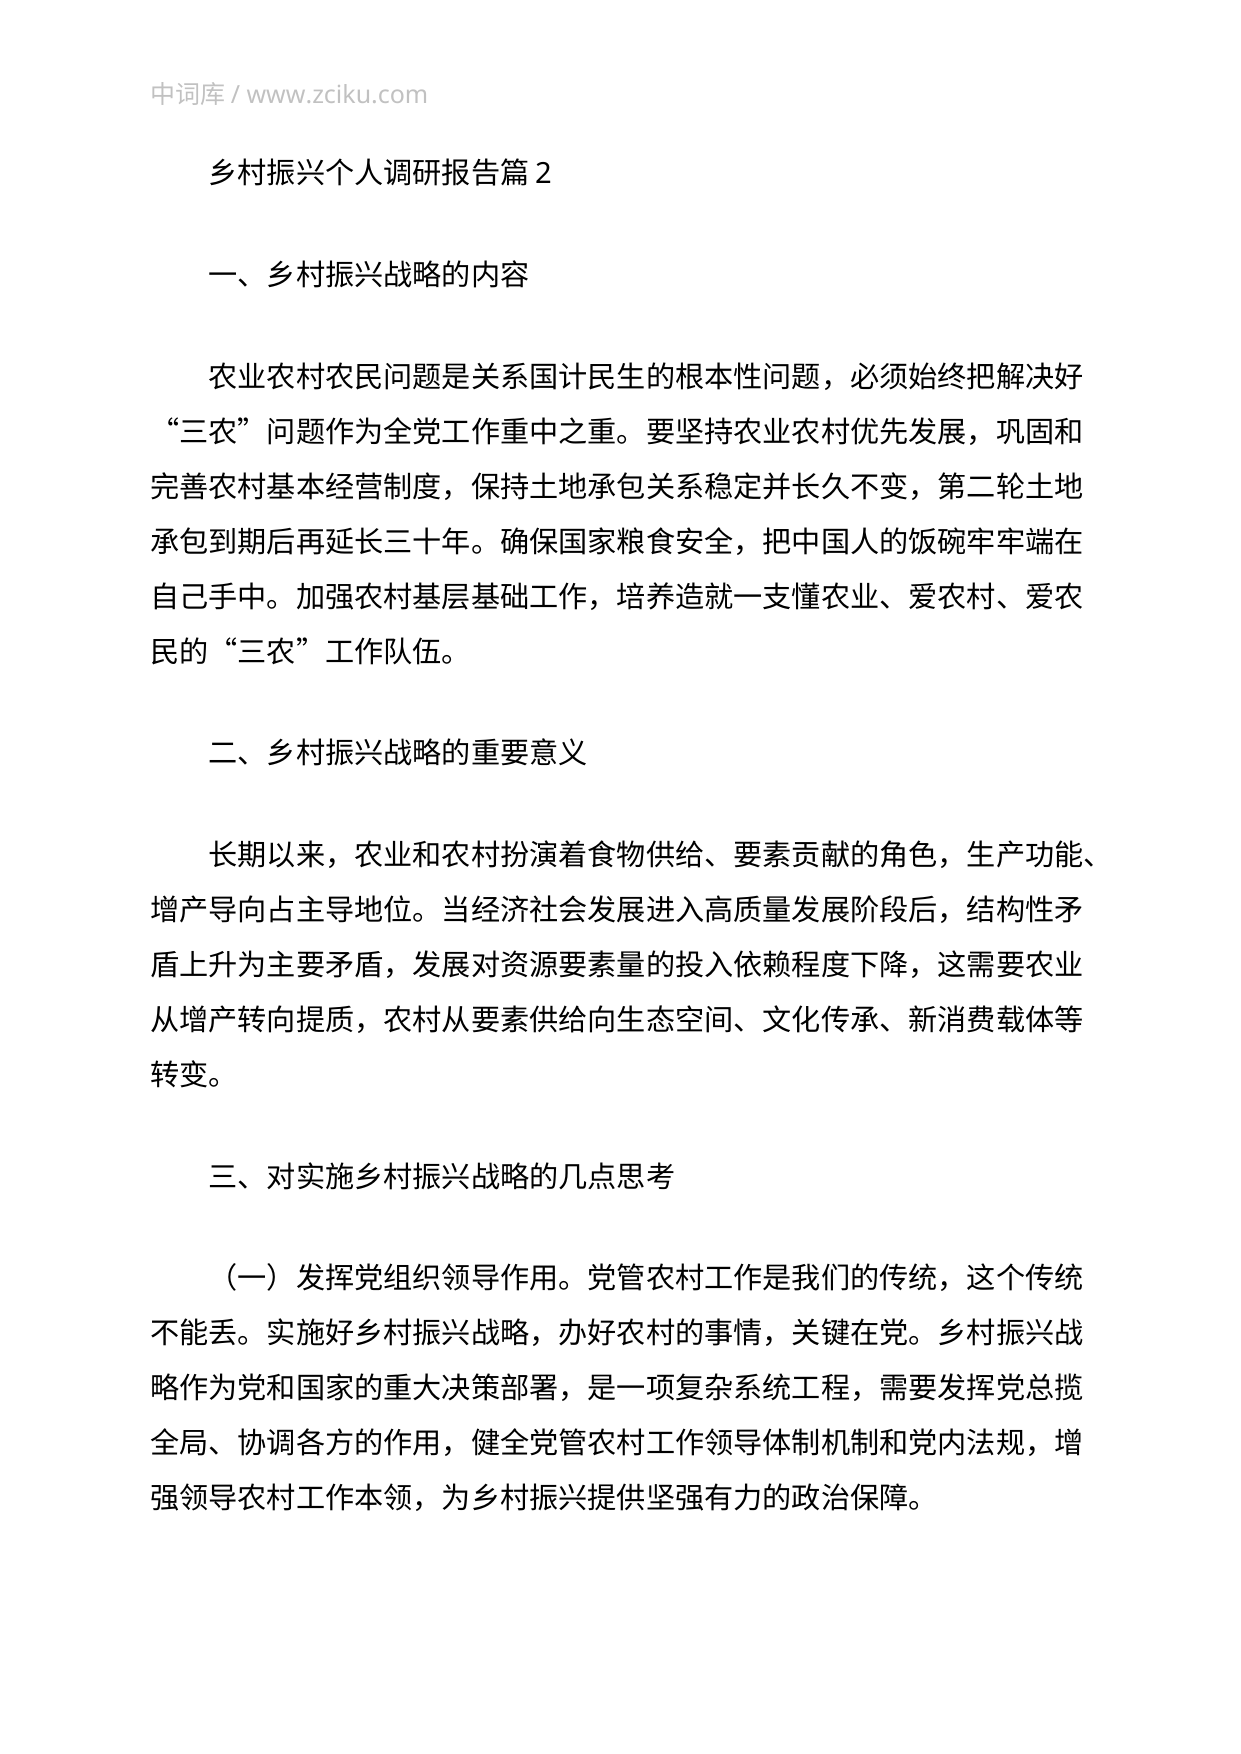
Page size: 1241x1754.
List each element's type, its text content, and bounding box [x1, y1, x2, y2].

text 二、乡村振兴战略的重要意义 [150, 730, 1090, 772]
text 乡村振兴个人调研报告篇2 [150, 150, 1090, 192]
text 三、对实施乡村振兴战略的几点思考 [150, 1153, 1090, 1195]
text 农业农村农民问题是关系国计民生的根本性问题，必须始终把解决好“三农”问题作为全党工作重中之重。要坚持农业农村优先发展，巩固和完善农村基本经营制度，保持土地承包关系稳定并长久不变，第二轮土地承包到期后再延长三十年。确保国家粮食安全，把中国人的饭碗牢牢端在自己手中。加强农村基层基础工作，培养造就一支懂农业、爱农村、爱农民的“三农”工作队伍。 [150, 354, 1090, 671]
text 一、乡村振兴战略的内容 [150, 252, 1090, 294]
text （一）发挥党组织领导作用。党管农村工作是我们的传统，这个传统不能丢。实施好乡村振兴战略，办好农村的事情，关键在党。乡村振兴战略作为党和国家的重大决策部署，是一项复杂系统工程，需要发挥党总揽全局、协调各方的作用，健全党管农村工作领导体制机制和党内法规，增强领导农村工作本领，为乡村振兴提供坚强有力的政治保障。 [150, 1255, 1090, 1517]
text 长期以来，农业和农村扮演着食物供给、要素贡献的角色，生产功能、增产导向占主导地位。当经济社会发展进入高质量发展阶段后，结构性矛盾上升为主要矛盾，发展对资源要素量的投入依赖程度下降，这需要农业从增产转向提质，农村从要素供给向生态空间、文化传承、新消费载体等转变。 [150, 832, 1090, 1094]
